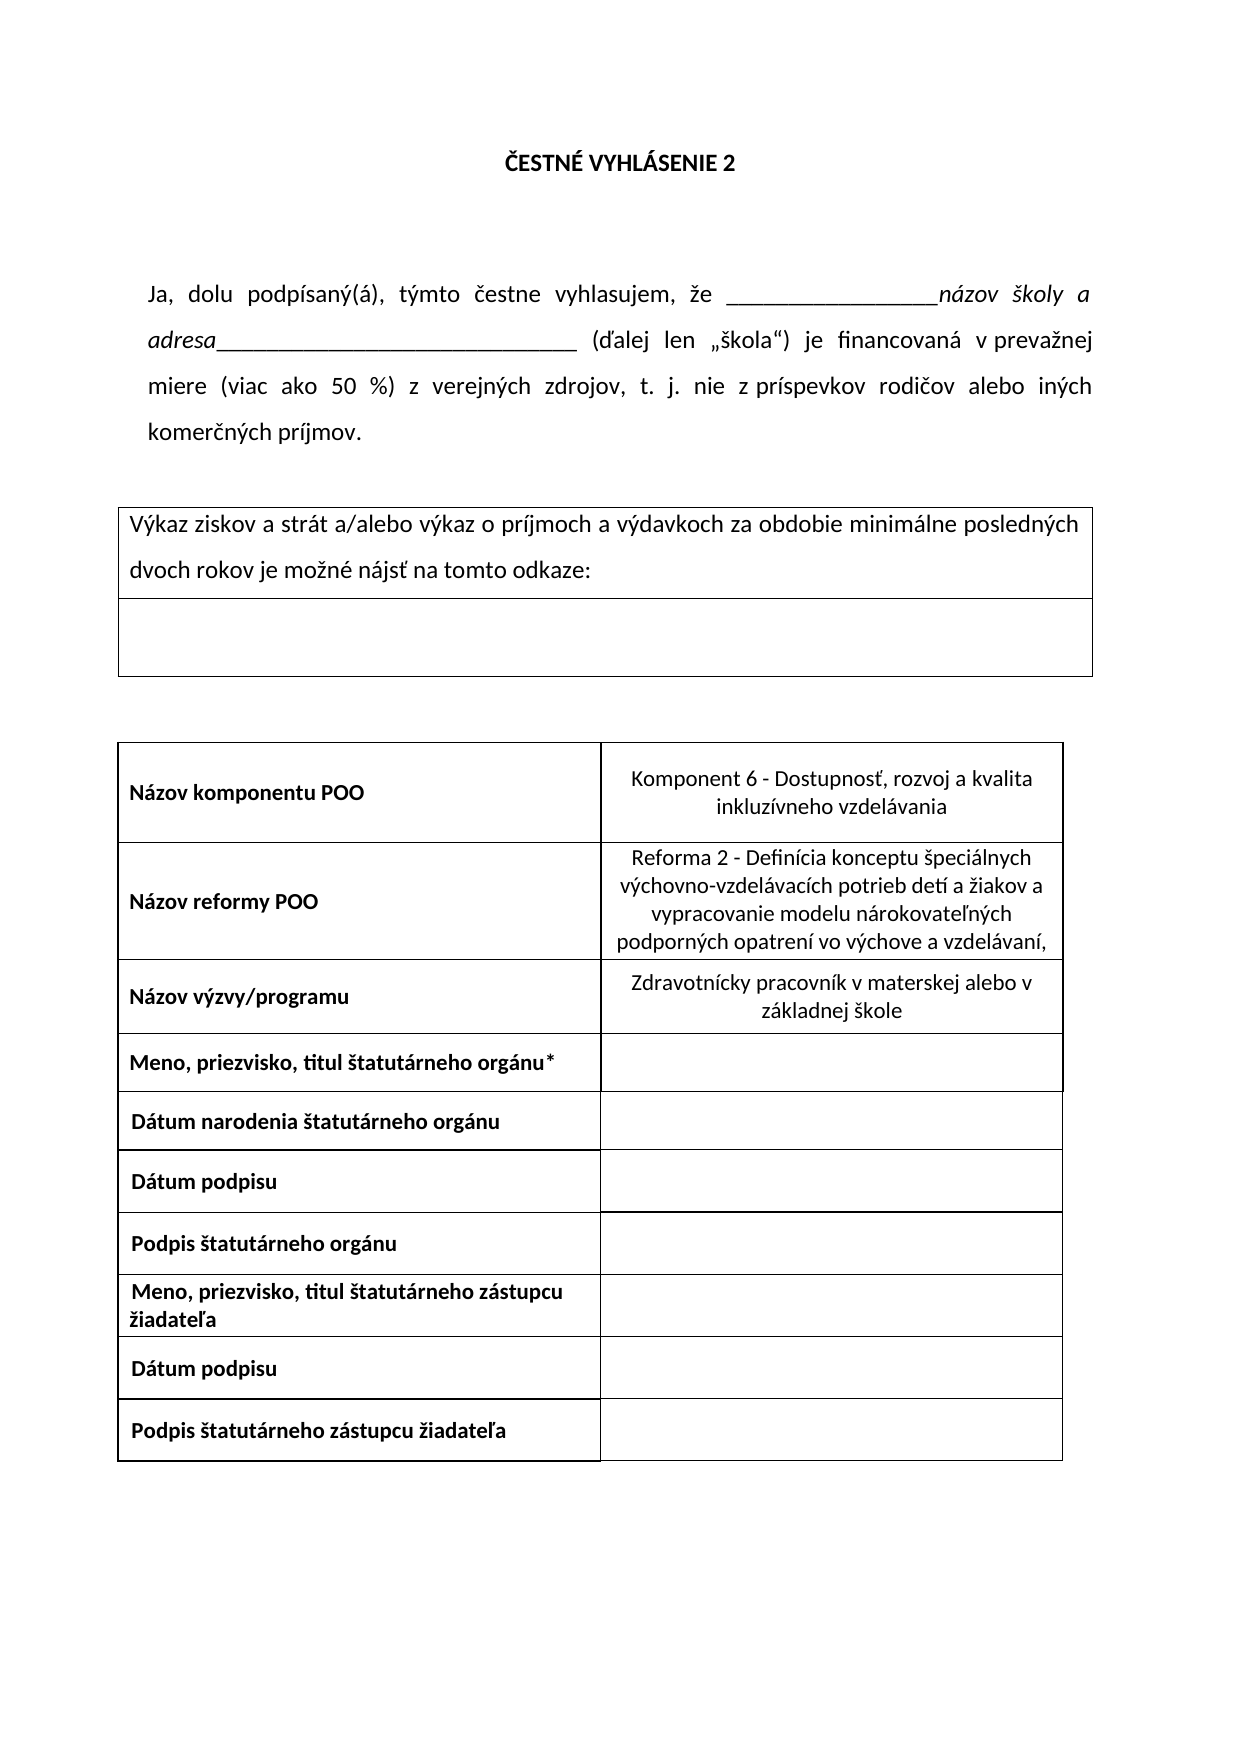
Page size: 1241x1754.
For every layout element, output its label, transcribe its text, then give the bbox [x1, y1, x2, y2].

table_cell [601, 1337, 1062, 1398]
table_header Komponent 6 - Dostupnosť, rozvoj a kvalita inkluzívneho vzdelávania [602, 743, 1062, 842]
table_cell Dátum narodenia štatutárneho orgánu [119, 1092, 600, 1149]
table_header Názov komponentu POO [119, 743, 600, 842]
table_cell Názov reformy POO [119, 843, 600, 959]
table_cell Podpis štatutárneho orgánu [119, 1213, 600, 1274]
table_cell [601, 1399, 1062, 1460]
text Ja, dolu podpísaný(á), týmto čestne vyhlasujem, že _________________názov školy a adresa_____________________________ (ďalej len „škola“) je financovaná v prevažnej miere (viac ako 50 %) z verejných zdrojov, t. j. nie z príspevkov rodičov alebo iných komerčných príjmov. [148, 279, 1093, 446]
table_cell Zdravotnícky pracovník v materskej alebo v základnej škole [602, 960, 1062, 1032]
table_cell [602, 1034, 1062, 1091]
table_cell [601, 1213, 1062, 1274]
table_cell Meno, priezvisko, titul štatutárneho orgánu* [119, 1034, 600, 1091]
table_cell Podpis štatutárneho zástupcu žiadateľa [119, 1400, 600, 1460]
table_cell [601, 1150, 1062, 1211]
table_header Výkaz ziskov a strát a/alebo výkaz o príjmoch a výdavkoch za obdobie minimálne posledných dvoch rokov je možné nájsť na tomto odkaze: [119, 508, 1092, 598]
table_cell Názov výzvy/programu [119, 960, 600, 1032]
table_cell Dátum podpisu [119, 1337, 600, 1398]
text Čestné vyhlásenie 2 [148, 148, 1093, 206]
table_cell [601, 1275, 1062, 1336]
table_cell Dátum podpisu [119, 1151, 600, 1211]
table_cell Reforma 2 - Definícia konceptu špeciálnych výchovno-vzdelávacích potrieb detí a žiakov a vypracovanie modelu nárokovateľných podporných opatrení vo výchove a vzdelávaní, vrátane systému ich financovania [602, 843, 1062, 959]
table_cell Meno, priezvisko, titul štatutárneho zástupcu žiadateľa [119, 1275, 600, 1336]
table_cell [601, 1092, 1062, 1149]
table_cell [119, 599, 1092, 676]
